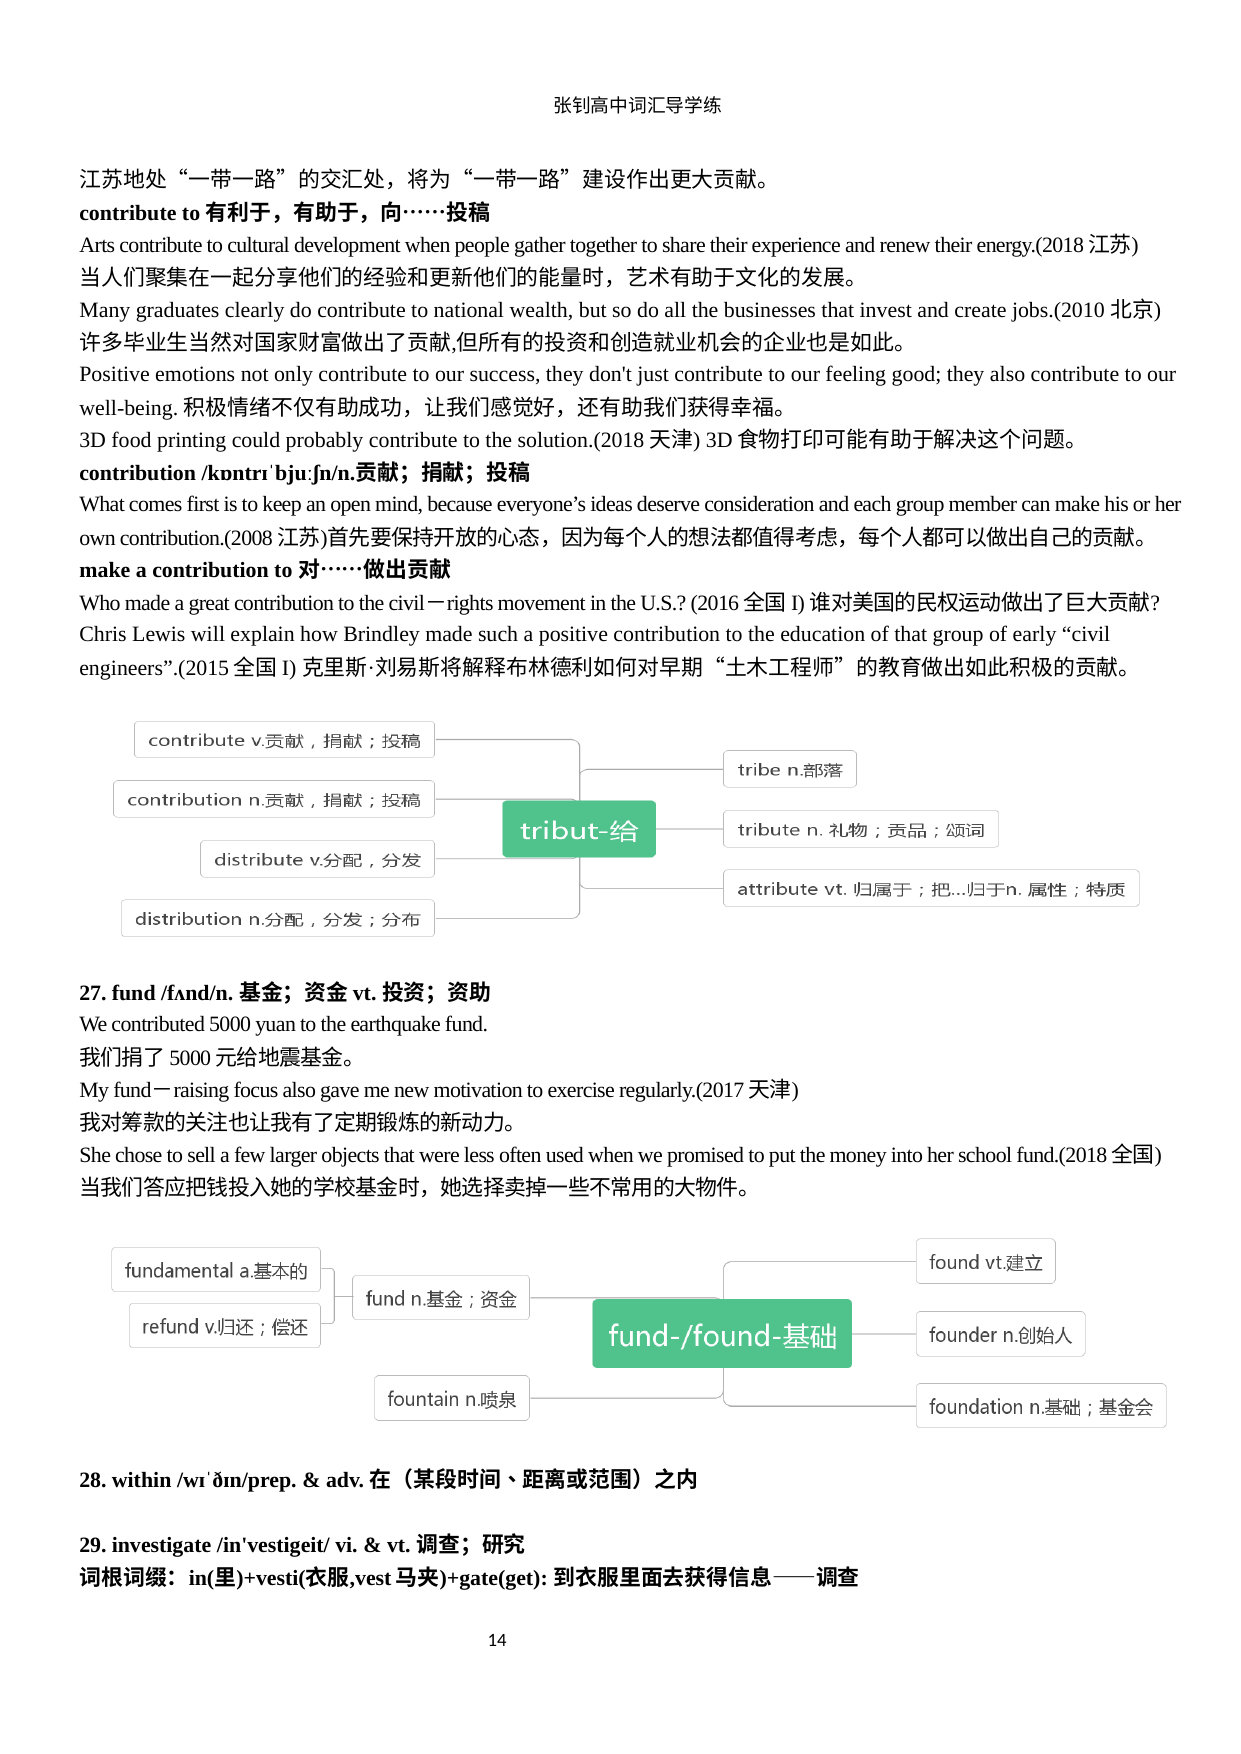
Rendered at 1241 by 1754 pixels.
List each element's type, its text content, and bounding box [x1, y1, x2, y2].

list 当我们答应把钱投入她的学校基金时，她选择卖掉一些不常用的大物件。 [79, 1169, 1196, 1202]
list Who made a great contribution to the civil－rights movement in the U.S.? (2016全国I) 谁对美国的民权运动做出了巨大贡献? [79, 584, 1196, 617]
picture [79, 694, 1173, 962]
list 我们捐了5000元给地震基金。 [79, 1039, 1196, 1072]
list She chose to sell a few larger objects that were less often used when we promised to put the money into her school fund.(2018全国) [79, 1137, 1196, 1169]
list make a contribution to 对……做出贡献 [79, 552, 1196, 584]
list 我对筹款的关注也让我有了定期锻炼的新动力。 [79, 1104, 1196, 1137]
list Positive emotions not only contribute to our success, they don't just contribute to our feeling good; they also contribute to our well-being. 积极情绪不仅有助成功，让我们感觉好，还有助我们获得幸福。 [79, 357, 1196, 422]
list What comes first is to keep an open mind, because everyone’s ideas deserve consideration and each group member can make his or her own contribution.(2008江苏)首先要保持开放的心态，因为每个人的想法都值得考虑，每个人都可以做出自己的贡献。 [79, 487, 1196, 552]
list 词根词缀：in(里)+vesti(衣服,vest马夹)+gate(get): 到衣服里面去获得信息——调查 [79, 1559, 1196, 1592]
list within /wɪˈðɪn/prep. & adv. 在（某段时间、距离或范围）之内 [79, 1462, 1196, 1494]
list contribution /kɒntrɪˈbjuːʃn/n.贡献；捐献；投稿 [79, 454, 1196, 487]
list 江苏地处“一带一路”的交汇处，将为“一带一路”建设作出更大贡献。 [79, 162, 1196, 194]
list My fund－raising focus also gave me new motivation to exercise regularly.(2017天津) [79, 1072, 1196, 1104]
list contribute to 有利于，有助于，向……投稿 [79, 194, 1196, 227]
list Arts contribute to cultural development when people gather together to share their experience and renew their energy.(2018江苏) [79, 227, 1196, 259]
list 3D food printing could probably contribute to the solution.(2018天津) 3D食物打印可能有助于解决这个问题。 [79, 422, 1196, 454]
list Chris Lewis will explain how Brindley made such a positive contribution to the education of that group of early “civil engineers”.(2015全国I) 克里斯·刘易斯将解释布林德利如何对早期“土木工程师”的教育做出如此积极的贡献。 [79, 617, 1196, 682]
list We contributed 5000 yuan to the earthquake fund. [79, 1007, 1196, 1039]
list 许多毕业生当然对国家财富做出了贡献,但所有的投资和创造就业机会的企业也是如此。 [79, 324, 1196, 357]
list investigate /in'vestigeit/ vi. & vt. 调查；研究 [79, 1527, 1196, 1559]
picture [79, 1206, 1196, 1458]
list Many graduates clearly do contribute to national wealth, but so do all the businesses that invest and create jobs.(2010北京) [79, 292, 1196, 324]
list 当人们聚集在一起分享他们的经验和更新他们的能量时，艺术有助于文化的发展。 [79, 259, 1196, 292]
list fund /fʌnd/n. 基金；资金vt. 投资；资助 [79, 974, 1196, 1007]
